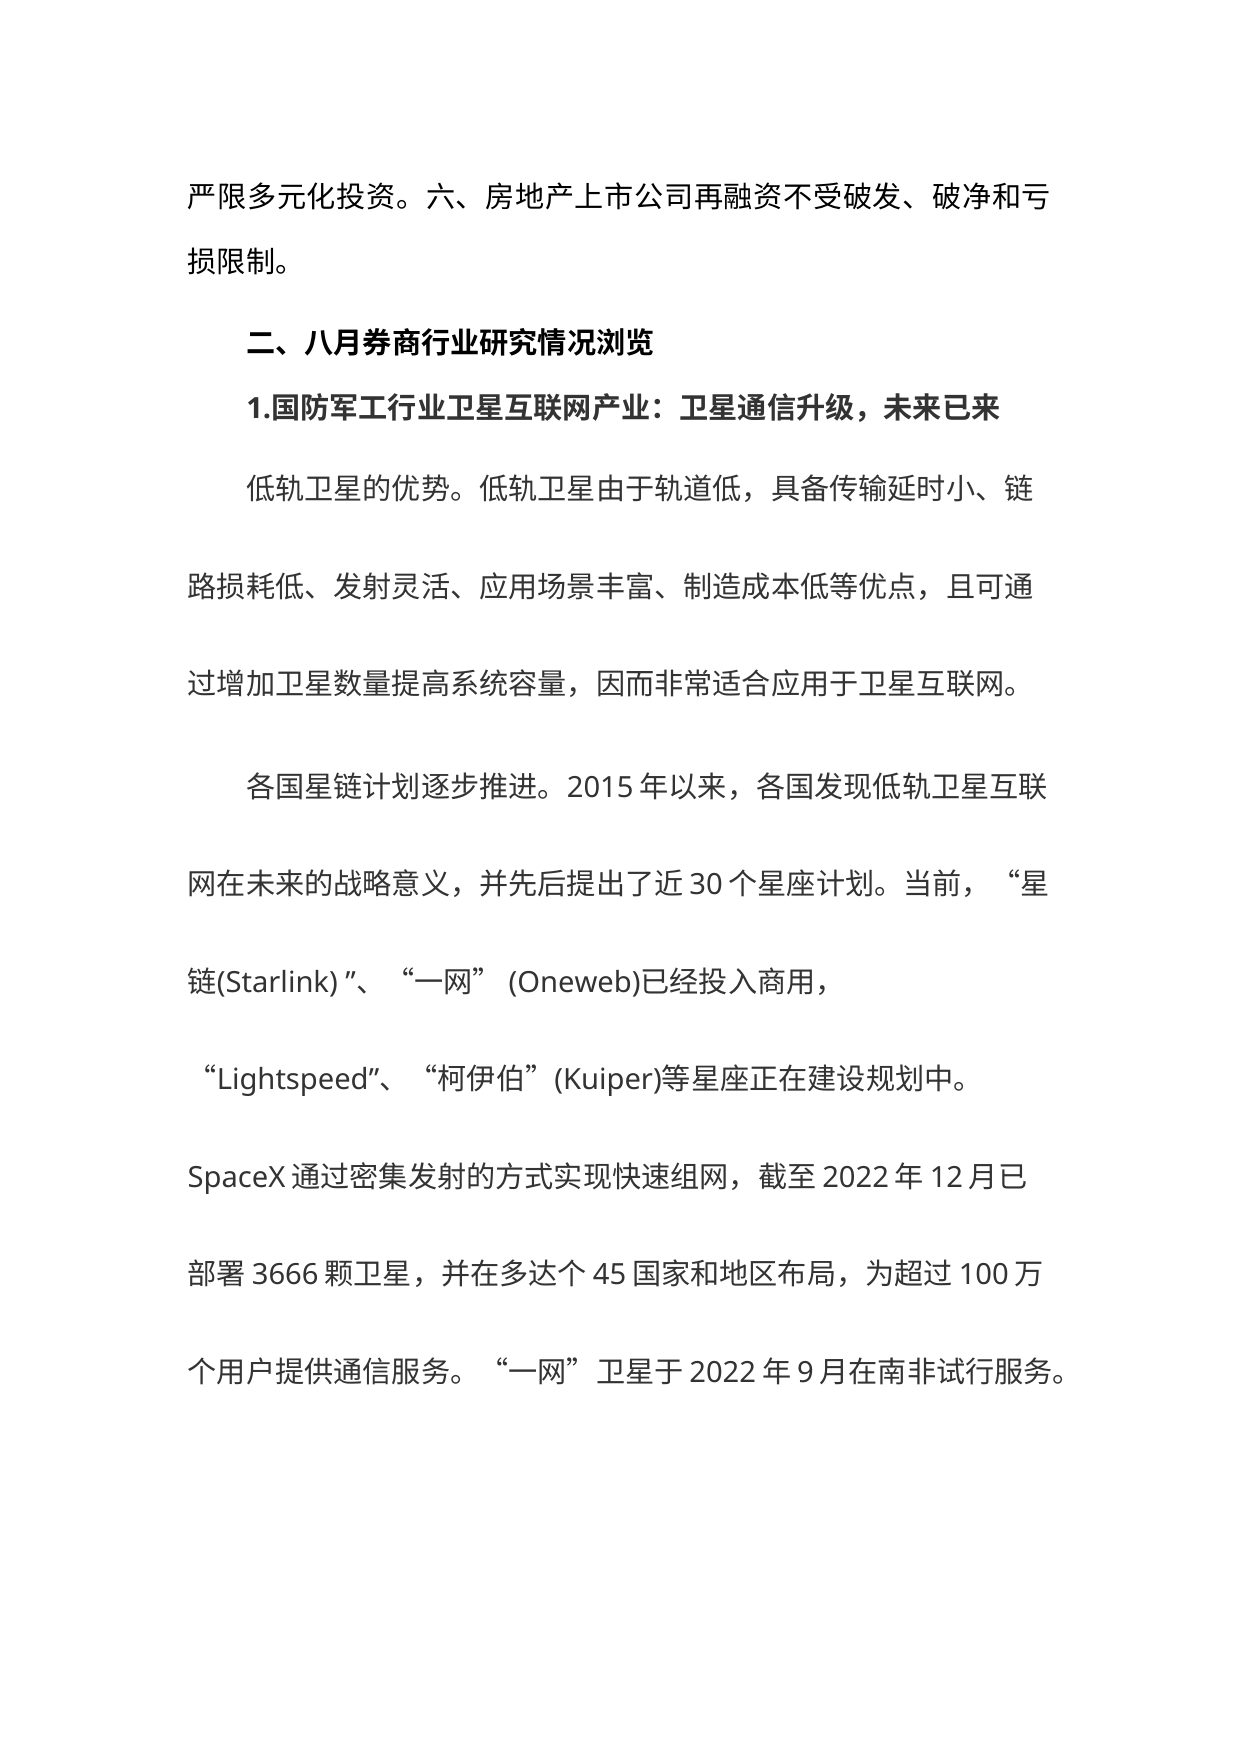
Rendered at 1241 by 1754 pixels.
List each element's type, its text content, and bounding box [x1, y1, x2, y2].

text 1.国防军工行业卫星互联网产业：卫星通信升级，未来已来 [187, 373, 1053, 438]
text 二、八月券商行业研究情况浏览 [187, 308, 1053, 373]
text 各国星链计划逐步推进。2015年以来，各国发现低轨卫星互联网在未来的战略意义，并先后提出了近30个星座计划。当前，“星链(Starlink) ”、“一网” (Oneweb)已经投入商用，“Lightspeed”、“柯伊伯”(Kuiper)等星座正在建设规划中。SpaceX通过密集发射的方式实现快速组网，截至2022年12月已部署3666颗卫星，并在多达个45国家和地区布局，为超过100万个用户提供通信服务。“一网”卫星于2022年9月在南非试行服务。 [187, 752, 1053, 1402]
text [187, 162, 1053, 292]
text 低轨卫星的优势。低轨卫星由于轨道低，具备传输延时小、链路损耗低、发射灵活、应用场景丰富、制造成本低等优点，且可通过增加卫星数量提高系统容量，因而非常适合应用于卫星互联网。 [187, 454, 1053, 714]
